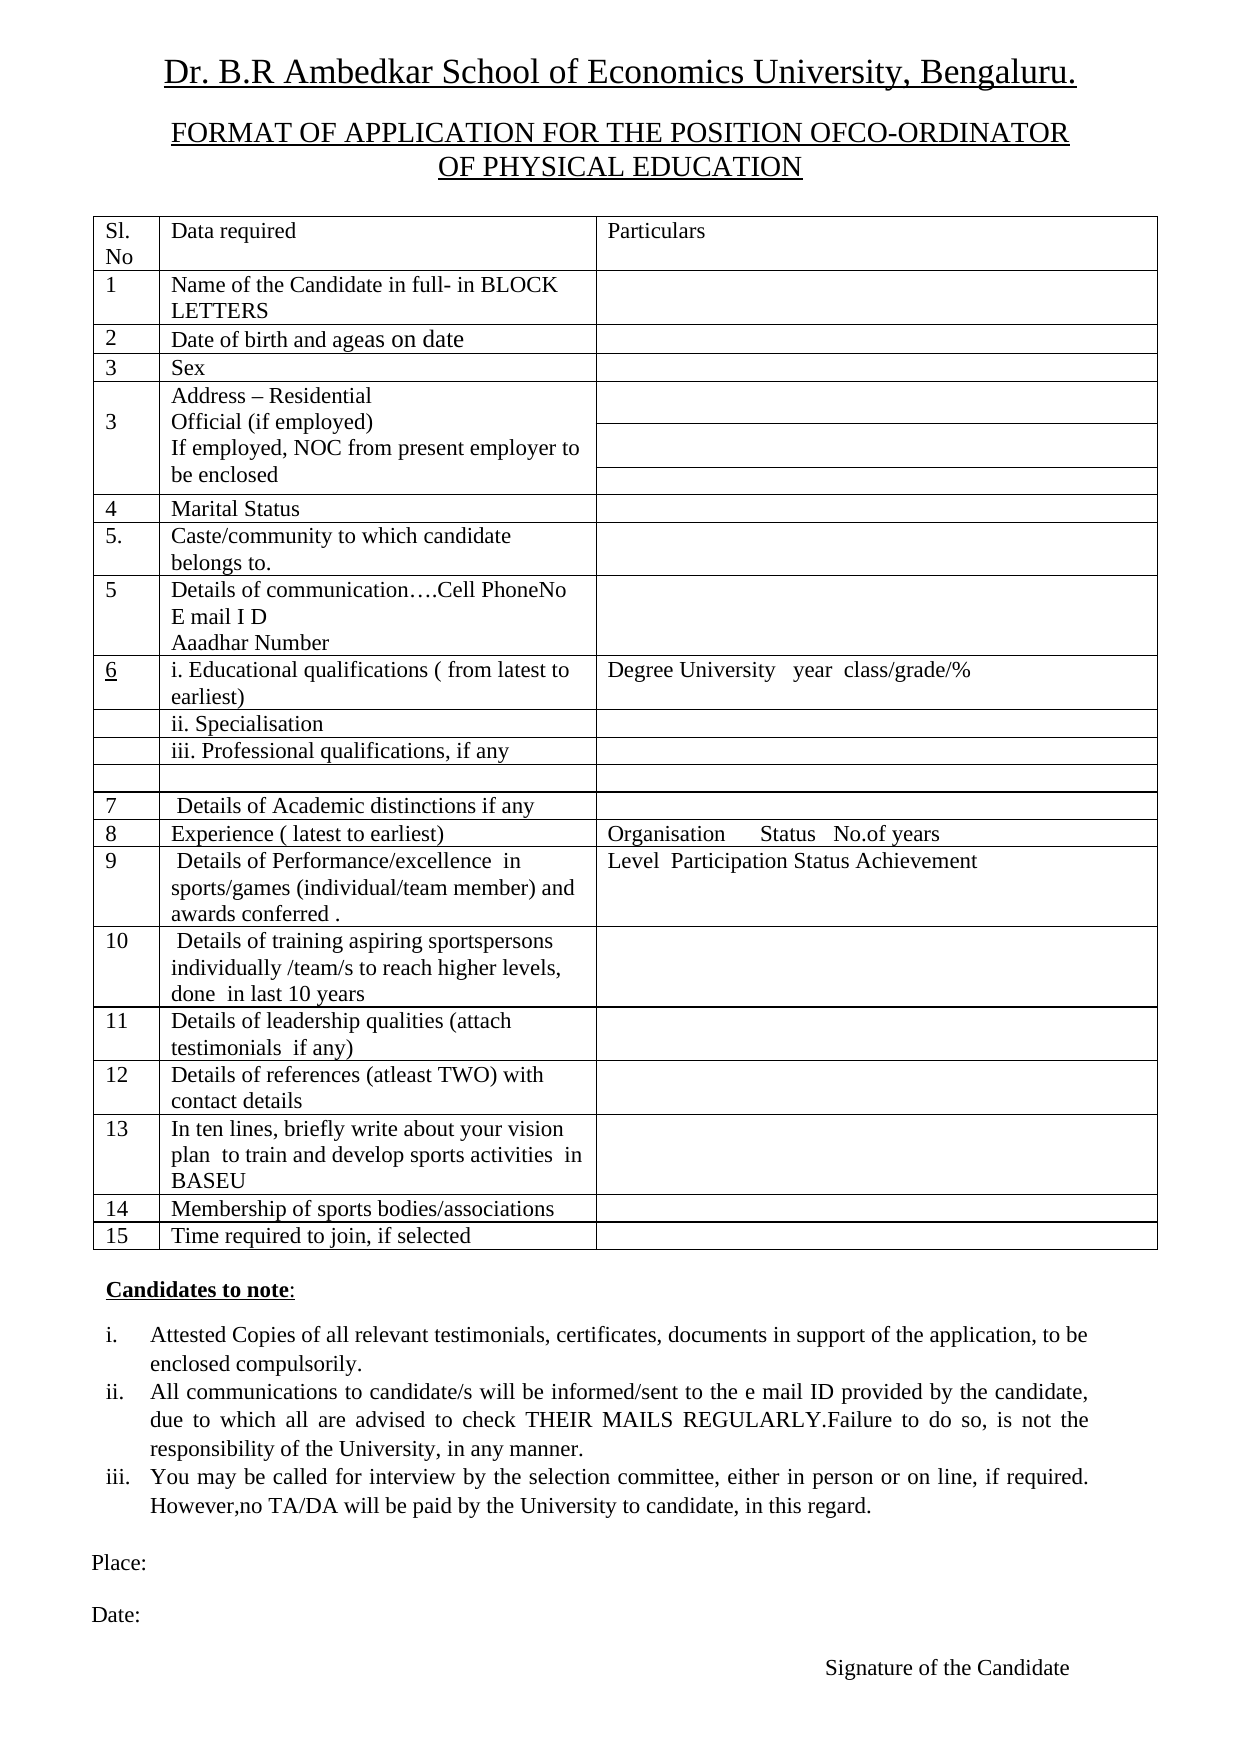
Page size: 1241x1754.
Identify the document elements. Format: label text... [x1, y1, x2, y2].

table_cell [597, 382, 1157, 423]
list You may be called for interview by the selection committee, either in person or on line, if required. However,no TA/DA will be paid by the University to candidate, in this regard. [106, 1463, 1090, 1518]
text Signature of the Candidate [691, 1654, 1090, 1681]
table_cell Sex [160, 354, 596, 381]
table_cell [597, 523, 1157, 575]
table_cell Marital Status [160, 495, 596, 522]
table_cell Details of references (atleast TWO) with contact details [160, 1061, 596, 1114]
table_cell [597, 354, 1157, 381]
table_header Data required [160, 217, 596, 270]
table_cell 9 [94, 847, 159, 926]
list Attested Copies of all relevant testimonials, certificates, documents in support of the application, to be enclosed compulsorily. [106, 1321, 1090, 1376]
table_cell [597, 1061, 1157, 1114]
table_cell [597, 765, 1157, 791]
table_cell 7 [94, 793, 159, 819]
table_cell 6 [94, 656, 159, 709]
table_cell [597, 738, 1157, 764]
text Place: [91, 1549, 1090, 1575]
table_cell [597, 710, 1157, 737]
table_cell Details of training aspiring sportspersons individually /team/s to reach higher levels, done in last 10 years [160, 927, 596, 1006]
table_cell Details of Performance/excellence in sports/games (individual/team member) and awards conferred . [160, 847, 596, 926]
table_cell 4 [94, 495, 159, 522]
table_cell [597, 325, 1157, 353]
table_cell iii. Professional qualifications, if any [160, 738, 596, 764]
table_cell [94, 710, 159, 737]
table_cell [597, 1223, 1157, 1249]
table_header Particulars [597, 217, 1157, 270]
table_cell 13 [94, 1115, 159, 1194]
table_cell 2 [94, 325, 159, 353]
table_cell [597, 468, 1157, 494]
list All communications to candidate/s will be informed/sent to the e mail ID provided by the candidate, due to which all are advised to check THEIR MAILS REGULARLY.Failure to do so, is not the responsibility of the University, in any manner. [106, 1378, 1090, 1461]
table_cell [597, 576, 1157, 655]
table_cell Membership of sports bodies/associations [160, 1195, 596, 1221]
text Date: [91, 1601, 1090, 1628]
table_cell [597, 793, 1157, 819]
table_cell Caste/community to which candidate belongs to. [160, 523, 596, 575]
table_cell 5. [94, 523, 159, 575]
table_cell Time required to join, if selected [160, 1223, 596, 1249]
table_cell Name of the Candidate in full- in BLOCK LETTERS [160, 271, 596, 323]
table_cell 1 [94, 271, 159, 323]
table_cell 11 [94, 1008, 159, 1060]
table_cell Date of birth and ageas on date [160, 325, 596, 353]
table_cell In ten lines, briefly write about your vision plan to train and develop sports activities in BASEU [160, 1115, 596, 1194]
table_cell [597, 1008, 1157, 1060]
table_cell [160, 765, 596, 791]
table_cell [597, 1195, 1157, 1221]
table_header Sl. No [94, 217, 159, 270]
table_cell Level Participation Status Achievement [597, 847, 1157, 926]
table_cell ii. Specialisation [160, 710, 596, 737]
table_cell 3 [94, 354, 159, 381]
table_cell 5 [94, 576, 159, 655]
table_cell [597, 927, 1157, 1006]
table_cell 3 [94, 382, 159, 494]
table_cell Details of leadership qualities (attach testimonials if any) [160, 1008, 596, 1060]
table_cell Details of communication….Cell PhoneNo E mail I D Aaadhar Number [160, 576, 596, 655]
text Candidates to note: [76, 1276, 1090, 1302]
table_cell [94, 765, 159, 791]
table_cell Experience ( latest to earliest) [160, 820, 596, 846]
text Dr. B.R Ambedkar School of Economics University, Bengaluru. [150, 50, 1090, 91]
table_cell 10 [94, 927, 159, 1006]
table_cell [94, 738, 159, 764]
table_cell i. Educational qualifications ( from latest to earliest) [160, 656, 596, 709]
table_cell [597, 424, 1157, 467]
table_cell Organisation Status No.of years [597, 820, 1157, 846]
table_cell 14 [94, 1195, 159, 1221]
table_cell Address – Residential Official (if employed) If employed, NOC from present employer to be enclosed [160, 382, 596, 494]
table_cell [597, 1115, 1157, 1194]
table_cell [597, 495, 1157, 522]
table_cell [597, 271, 1157, 323]
table_cell Degree University year class/grade/% [597, 656, 1157, 709]
table_cell 12 [94, 1061, 159, 1114]
table_cell 8 [94, 820, 159, 846]
table_cell 15 [94, 1223, 159, 1249]
table_cell Details of Academic distinctions if any [160, 793, 596, 819]
text FORMAT OF APPLICATION FOR THE POSITION OFCO-ORDINATOR OF PHYSICAL EDUCATION [150, 115, 1090, 182]
